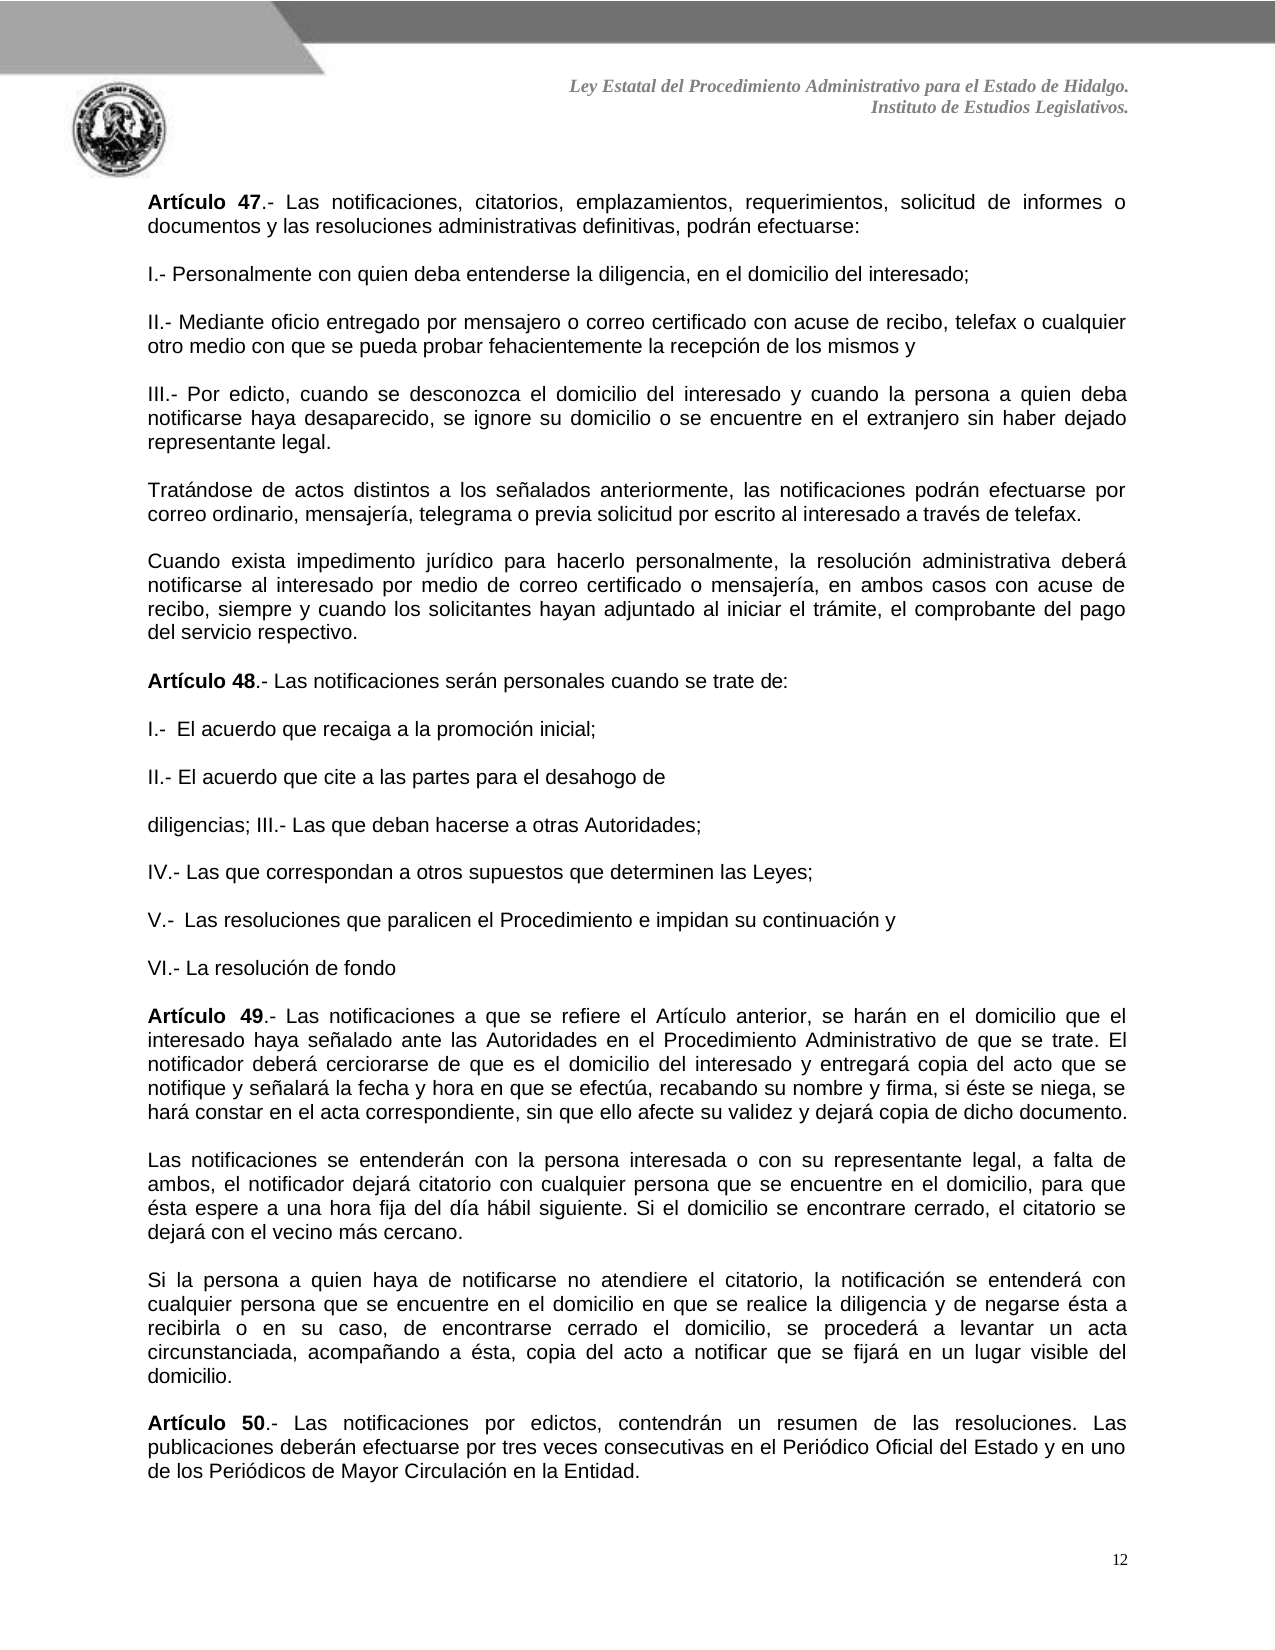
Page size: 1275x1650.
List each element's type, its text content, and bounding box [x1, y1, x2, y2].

text Artículo 50.- Las notificaciones por edictos, contendrán un resumen de las resoluciones. Las publicaciones deberán efectuarse por tres veces consecutivas en el Periódico Oficial del Estado y en uno de los Periódicos de Mayor Circulación en la Entidad. [147, 1411, 1128, 1483]
picture [0, 1, 1275, 179]
text Artículo 48.- Las notificaciones serán personales cuando se trate de: [147, 668, 1139, 692]
text V.- Las resoluciones que paralicen el Procedimiento e impidan su continuación y VI.- La resolución de fondo [147, 908, 896, 980]
text Si la persona a quien haya de notificarse no atendiere el citatorio, la notificación se entenderá con cualquier persona que se encuentre en el domicilio en que se realice la diligencia y de negarse ésta a recibirla o en su caso, de encontrarse cerrado el domicilio, se procederá a levantar un acta circunstanciada, acompañando a ésta, copia del acto a notificar que se fijará en un lugar visible del domicilio. [147, 1268, 1129, 1387]
text Artículo 47.- Las notificaciones, citatorios, emplazamientos, requerimientos, solicitud de informes o documentos y las resoluciones administrativas definitivas, podrán efectuarse: [147, 190, 1127, 238]
text II.- Mediante oficio entregado por mensajero o correo certificado con acuse de recibo, telefax o cualquier otro medio con que se pueda probar fehacientemente la recepción de los mismos y [147, 309, 1128, 357]
text I.- El acuerdo que recaiga a la promoción inicial; [147, 716, 1139, 740]
text Tratándose de actos distintos a los señalados anteriormente, las notificaciones podrán efectuarse por correo ordinario, mensajería, telegrama o previa solicitud por escrito al interesado a través de telefax. [147, 478, 1127, 526]
text I.- Personalmente con quien deba entenderse la diligencia, en el domicilio del interesado; [147, 262, 1139, 286]
text II.- El acuerdo que cite a las partes para el desahogo de diligencias; III.- Las que deban hacerse a otras Autoridades; [147, 764, 773, 836]
text IV.- Las que correspondan a otros supuestos que determinen las Leyes; [147, 860, 1139, 884]
text Las notificaciones se entenderán con la persona interesada o con su representante legal, a falta de ambos, el notificador dejará citatorio con cualquier persona que se encuentre en el domicilio, para que ésta espere a una hora fija del día hábil siguiente. Si el domicilio se encontrare cerrado, el citatorio se dejará con el vecino más cercano. [147, 1148, 1128, 1243]
text III.- Por edicto, cuando se desconozca el domicilio del interesado y cuando la persona a quien deba notificarse haya desaparecido, se ignore su domicilio o se encuentre en el extranjero sin haber dejado representante legal. [147, 382, 1128, 453]
text Cuando exista impedimento jurídico para hacerlo personalmente, la resolución administrativa deberá notificarse al interesado por medio de correo certificado o mensajería, en ambos casos con acuse de recibo, siempre y cuando los solicitantes hayan adjuntado al iniciar el trámite, el comprobante del pago del servicio respectivo. [147, 550, 1127, 644]
text Artículo 49.- Las notificaciones a que se refiere el Artículo anterior, se harán en el domicilio que el interesado haya señalado ante las Autoridades en el Procedimiento Administrativo de que se trate. El notificador deberá cerciorarse de que es el domicilio del interesado y entregará copia del acto que se notifique y señalará la fecha y hora en que se efectúa, recabando su nombre y firma, si éste se niega, se hará constar en el acta correspondiente, sin que ello afecte su validez y dejará copia de dicho documento. [147, 1004, 1128, 1124]
